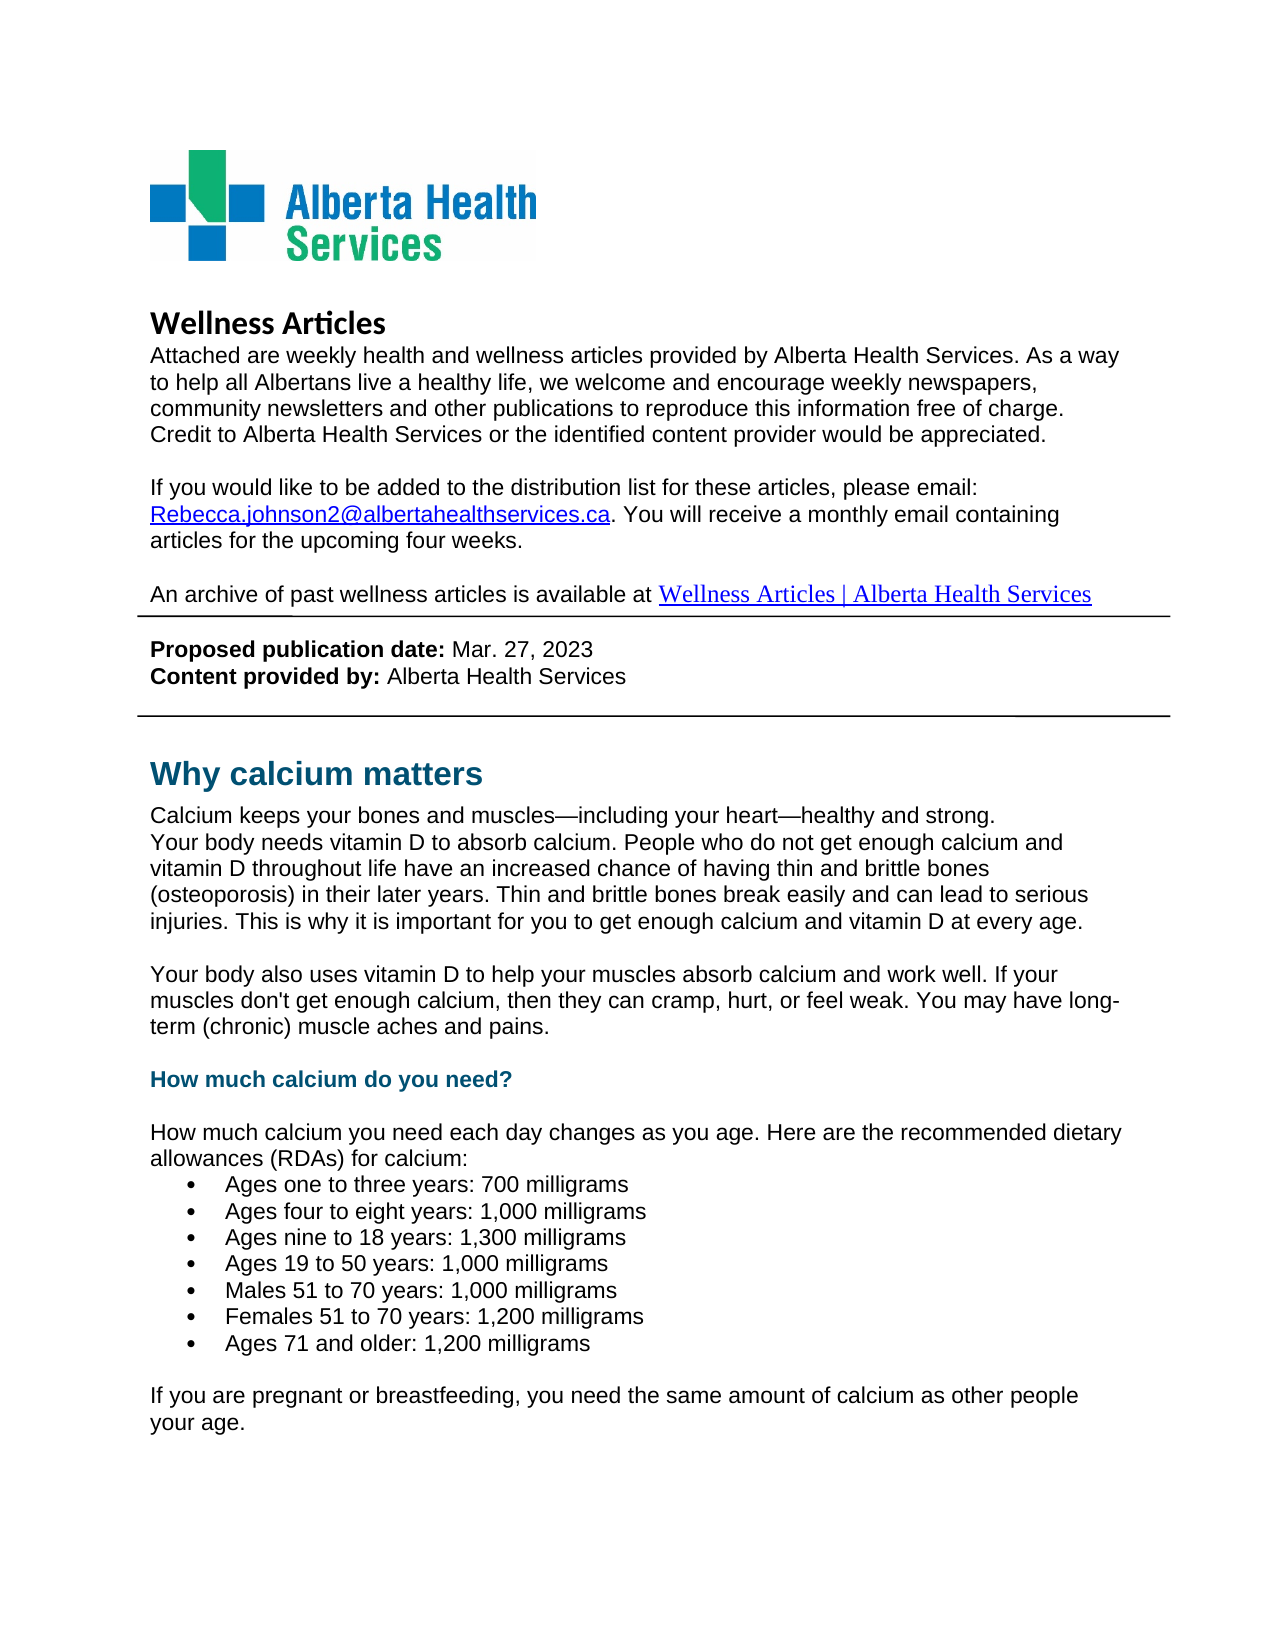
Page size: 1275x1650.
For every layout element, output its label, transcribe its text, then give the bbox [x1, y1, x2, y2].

text How much calcium you need each day changes as you age. Here are the recommended dietary allowances (RDAs) for calcium: [150, 1119, 1125, 1171]
list Ages 71 and older: 1,200 milligrams [187, 1329, 1125, 1356]
subtitle How much calcium do you need? [150, 1066, 1125, 1092]
text Your body needs vitamin D to absorb calcium. People who do not get enough calcium and vitamin D throughout life have an increased chance of having thin and brittle bones (osteoporosis) in their later years. Thin and brittle bones break easily and can lead to serious injuries. This is why it is important for you to get enough calcium and vitamin D at every age. [150, 829, 1125, 934]
text Calcium keeps your bones and muscles—including your heart—healthy and strong. [150, 802, 1125, 829]
text If you are pregnant or breastfeeding, you need the same amount of calcium as other people your age. [150, 1382, 1125, 1435]
text Content provided by: Alberta Health Services [150, 663, 1125, 689]
list Females 51 to 70 years: 1,200 milligrams [187, 1303, 1125, 1329]
list Males 51 to 70 years: 1,000 milligrams [187, 1277, 1125, 1303]
text If you would like to be added to the distribution list for these articles, please email: Rebecca.johnson2@albertahealthservices.ca. You will receive a monthly email containing articles for the upcoming four weeks. [150, 474, 1125, 553]
text Wellness Articles [150, 302, 1125, 342]
text An archive of past wellness articles is available at Wellness Articles | Alberta Health Services [150, 579, 1125, 608]
text Attached are weekly health and wellness articles provided by Alberta Health Services. As a way to help all Albertans live a healthy life, we welcome and encourage weekly newspapers, community newsletters and other publications to reproduce this information free of charge. Credit to Alberta Health Services or the identified content provider would be appreciated. [150, 342, 1125, 448]
picture [150, 150, 536, 261]
list Ages four to eight years: 1,000 milligrams [187, 1198, 1125, 1224]
list Ages nine to 18 years: 1,300 milligrams [187, 1224, 1125, 1250]
subtitle Why calcium matters [150, 754, 1125, 792]
text Proposed publication date: Mar. 27, 2023 [150, 636, 1125, 663]
list Ages 19 to 50 years: 1,000 milligrams [187, 1250, 1125, 1277]
list Ages one to three years: 700 milligrams [187, 1171, 1125, 1198]
text Your body also uses vitamin D to help your muscles absorb calcium and work well. If your muscles don't get enough calcium, then they can cramp, hurt, or feel weak. You may have long-term (chronic) muscle aches and pains. [150, 961, 1125, 1039]
